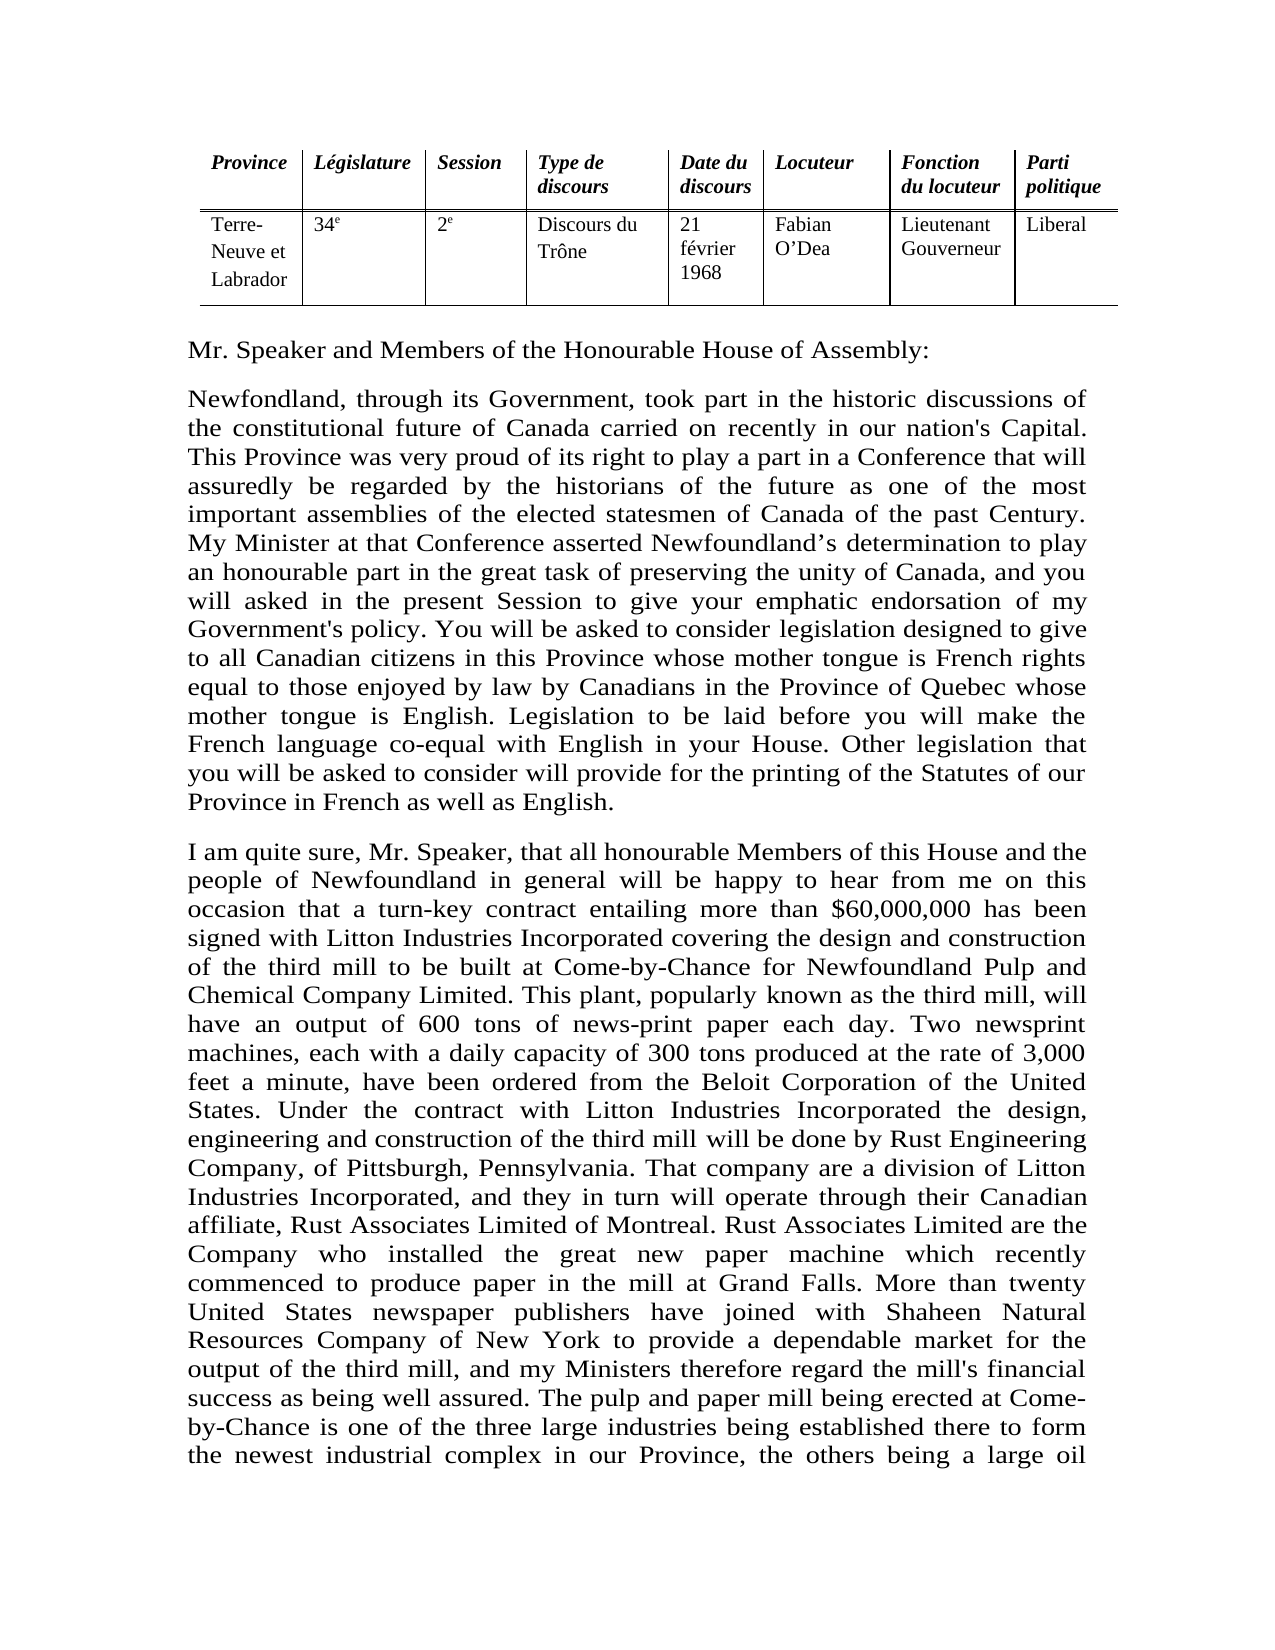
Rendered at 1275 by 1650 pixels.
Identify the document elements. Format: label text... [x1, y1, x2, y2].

table_header Fonction du locuteur [891, 150, 1014, 208]
table_cell 2e [426, 212, 526, 305]
table_cell Liberal [1016, 212, 1118, 305]
table_header Province [200, 150, 302, 208]
table_cell Discours du Trône [527, 212, 668, 305]
table_header Date du discours [669, 150, 763, 208]
text Newfondland, through its Government, took part in the historic discussions of the constitutional future of Canada carried on recently in our nation's Capital. This Province was very proud of its right to play a part in a Conference that will assuredly be regarded by the historians of the future as one of the most important assemblies of the elected statesmen of Canada of the past Century. My Minister at that Conference asserted Newfoundland’s determination to play an honourable part in the great task of preserving the unity of Canada, and you will asked in the present Session to give your emphatic endorsation of my Government's policy. You will be asked to consider legislation designed to give to all Canadian citizens in this Province whose mother tongue is French rights equal to those enjoyed by law by Canadians in the Province of Quebec whose mother tongue is English. Legislation to be laid before you will make the French language co-equal with English in your House. Other legislation that you will be asked to consider will provide for the printing of the Statutes of our Province in French as well as English. [187, 384, 1087, 816]
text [187, 837, 1087, 1469]
table_cell Fabian O’Dea [764, 212, 889, 305]
table_cell 21 février 1968 [669, 212, 763, 305]
table_header Locuteur [764, 150, 889, 208]
table_header Législature [303, 150, 425, 208]
table_header Session [426, 150, 526, 208]
table_cell Lieutenant Gouverneur [891, 212, 1014, 305]
table_cell Terre- Neuve et Labrador [200, 212, 302, 305]
table_header Parti politique [1016, 150, 1118, 208]
table_header Type de discours [527, 150, 668, 208]
table_cell 34e [303, 212, 425, 305]
text Mr. Speaker and Members of the Honourable House of Assembly: [187, 335, 1087, 364]
